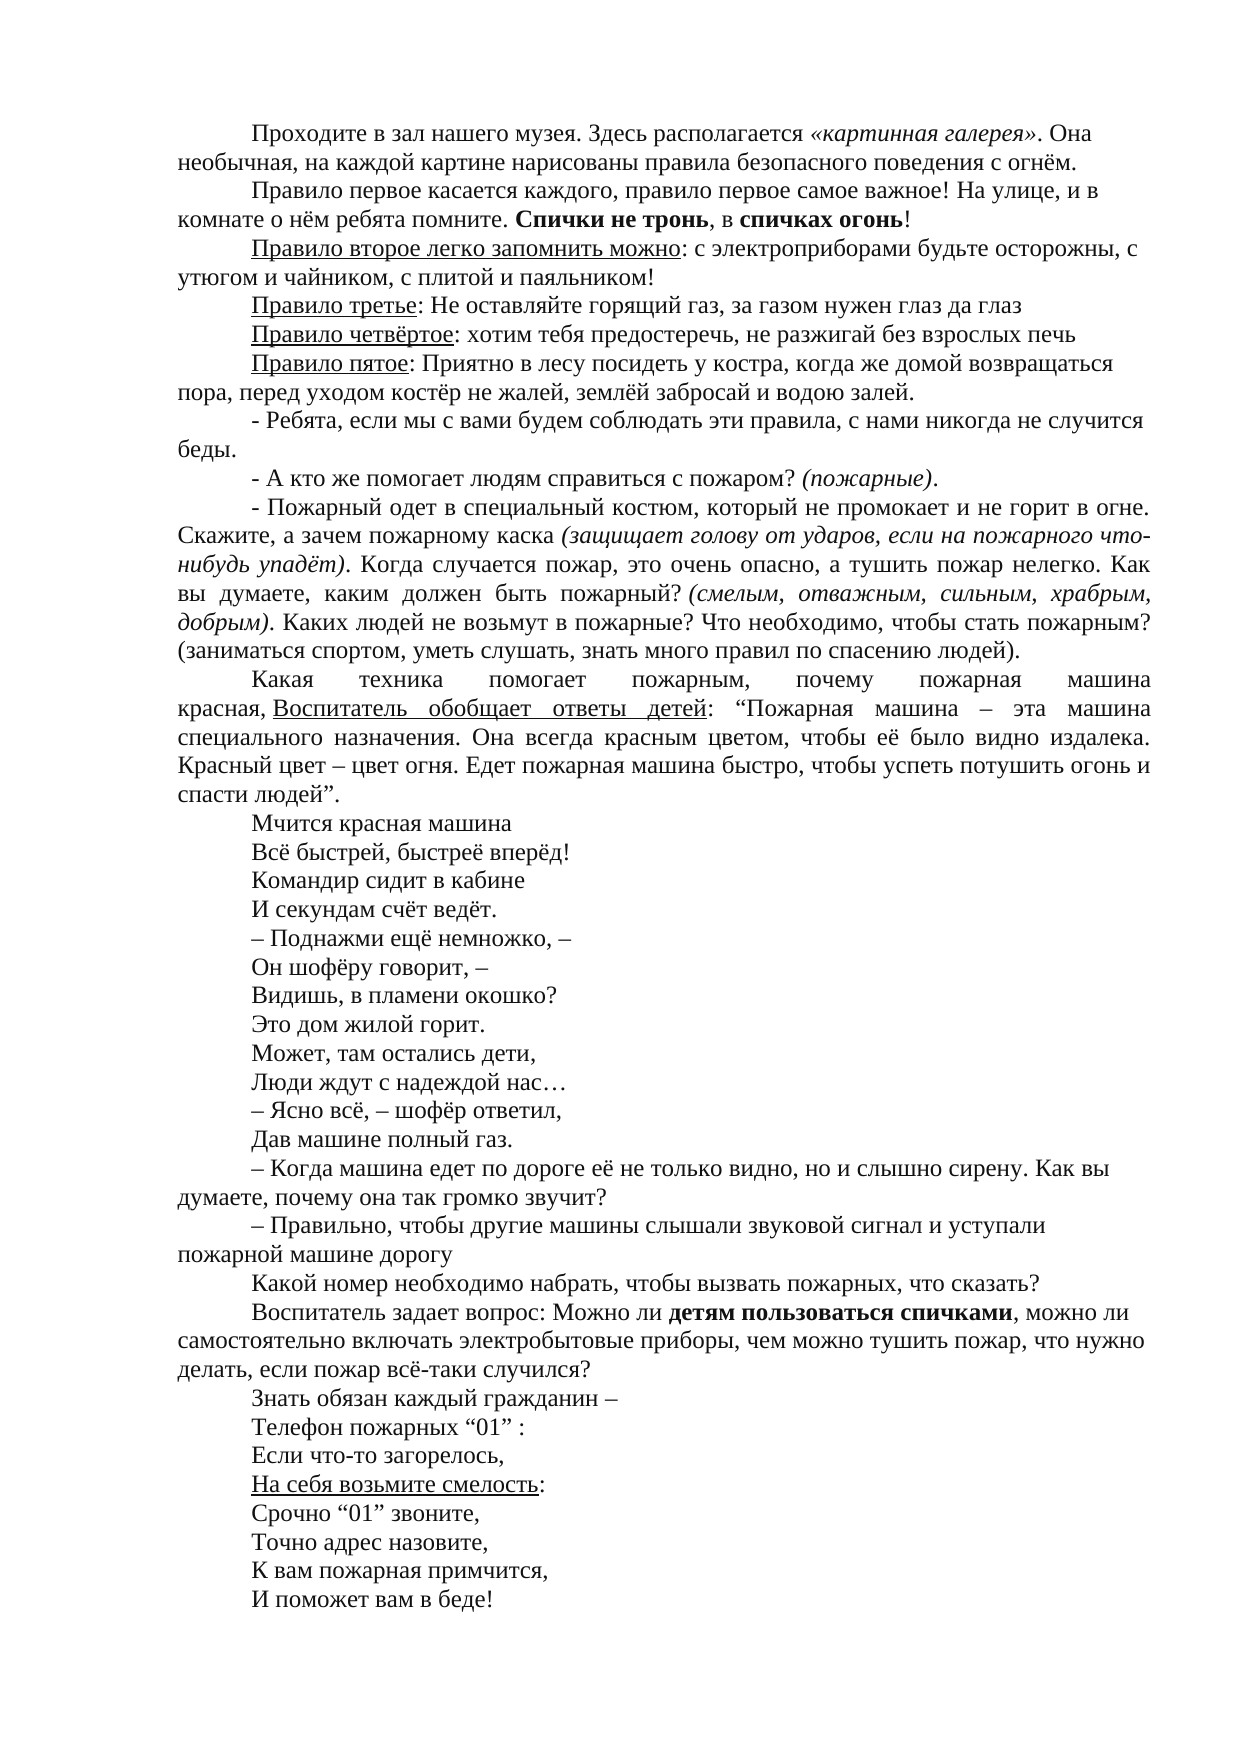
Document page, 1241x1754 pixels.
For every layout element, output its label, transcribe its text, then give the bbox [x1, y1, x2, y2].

text – Ясно всё, – шофёр ответил, [177, 1096, 1152, 1124]
text Он шофёру говорит, – [177, 952, 1152, 981]
text Правило пятое: Приятно в лесу посидеть у костра, когда же домой возвращаться пора, перед уходом костёр не жалей, землёй забросай и водою залей. [177, 348, 1152, 406]
text Знать обязан каждый гражданин – [177, 1383, 1152, 1412]
text Правило третье: Не оставляйте горящий газ, за газом нужен глаз да глаз [177, 291, 1152, 319]
text Телефон пожарных “01” : [177, 1412, 1152, 1441]
text Правило второе легко запомнить можно: с электроприборами будьте осторожны, с утюгом и чайником, с плитой и паяльником! [177, 233, 1152, 291]
text Может, там остались дети, [177, 1038, 1152, 1067]
text Если что-то загорелось, [177, 1441, 1152, 1469]
text Точно адрес назовите, [177, 1527, 1152, 1556]
text Люди ждут с надеждой нас… [177, 1067, 1152, 1096]
text На себя возьмите смелость: [177, 1469, 1152, 1498]
text – Поднажми ещё немножко, – [177, 923, 1152, 952]
text Это дом жилой горит. [177, 1009, 1152, 1038]
text И поможет вам в беде! [177, 1584, 1152, 1613]
text Какая техника помогает пожарным, почему пожарная машина красная, Воспитатель обобщает ответы детей: “Пожарная машина – эта машина специального назначения. Она всегда красным цветом, чтобы её было видно издалека. Красный цвет – цвет огня. Едет пожарная машина быстро, чтобы успеть потушить огонь и спасти людей”. [177, 664, 1152, 808]
text Проходите в зал нашего музея. Здесь располагается «картинная галерея». Она необычная, на каждой картине нарисованы правила безопасного поведения с огнём. [177, 118, 1152, 176]
text – Когда машина едет по дороге её не только видно, но и слышно сирену. Как вы думаете, почему она так громко звучит? [177, 1153, 1152, 1211]
text Срочно “01” звоните, [177, 1498, 1152, 1527]
text Дав машине полный газ. [177, 1124, 1152, 1153]
text Командир сидит в кабине [177, 866, 1152, 894]
text Правило четвёртое: хотим тебя предостеречь, не разжигай без взрослых печь [177, 319, 1152, 348]
text И секундам счёт ведёт. [177, 894, 1152, 923]
text - Пожарный одет в специальный костюм, который не промокает и не горит в огне. Скажите, а зачем пожарному каска (защищает голову от ударов, если на пожарного что-нибудь упадёт). Когда случается пожар, это очень опасно, а тушить пожар нелегко. Как вы думаете, каким должен быть пожарный? (смелым, отважным, сильным, храбрым, добрым). Каких людей не возьмут в пожарные? Что необходимо, чтобы стать пожарным? (заниматься спортом, уметь слушать, знать много правил по спасению людей). [177, 492, 1152, 664]
text Мчится красная машина [177, 808, 1152, 837]
text Всё быстрей, быстреё вперёд! [177, 837, 1152, 866]
text К вам пожарная примчится, [177, 1556, 1152, 1584]
text - Ребята, если мы с вами будем соблюдать эти правила, с нами никогда не случится беды. [177, 406, 1152, 463]
text Видишь, в пламени окошко? [177, 981, 1152, 1009]
text Правило первое касается каждого, правило первое самое важное! На улице, и в комнате о нём ребята помните. Спички не тронь, в спичках огонь! [177, 176, 1152, 233]
text – Правильно, чтобы другие машины слышали звуковой сигнал и уступали пожарной машине дорогу [177, 1211, 1152, 1268]
text Какой номер необходимо набрать, чтобы вызвать пожарных, что сказать? [177, 1268, 1152, 1297]
text - А кто же помогает людям справиться с пожаром? (пожарные). [177, 463, 1152, 492]
text Воспитатель задает вопрос: Можно ли детям пользоваться спичками, можно ли самостоятельно включать электробытовые приборы, чем можно тушить пожар, что нужно делать, если пожар всё-таки случился? [177, 1297, 1152, 1383]
